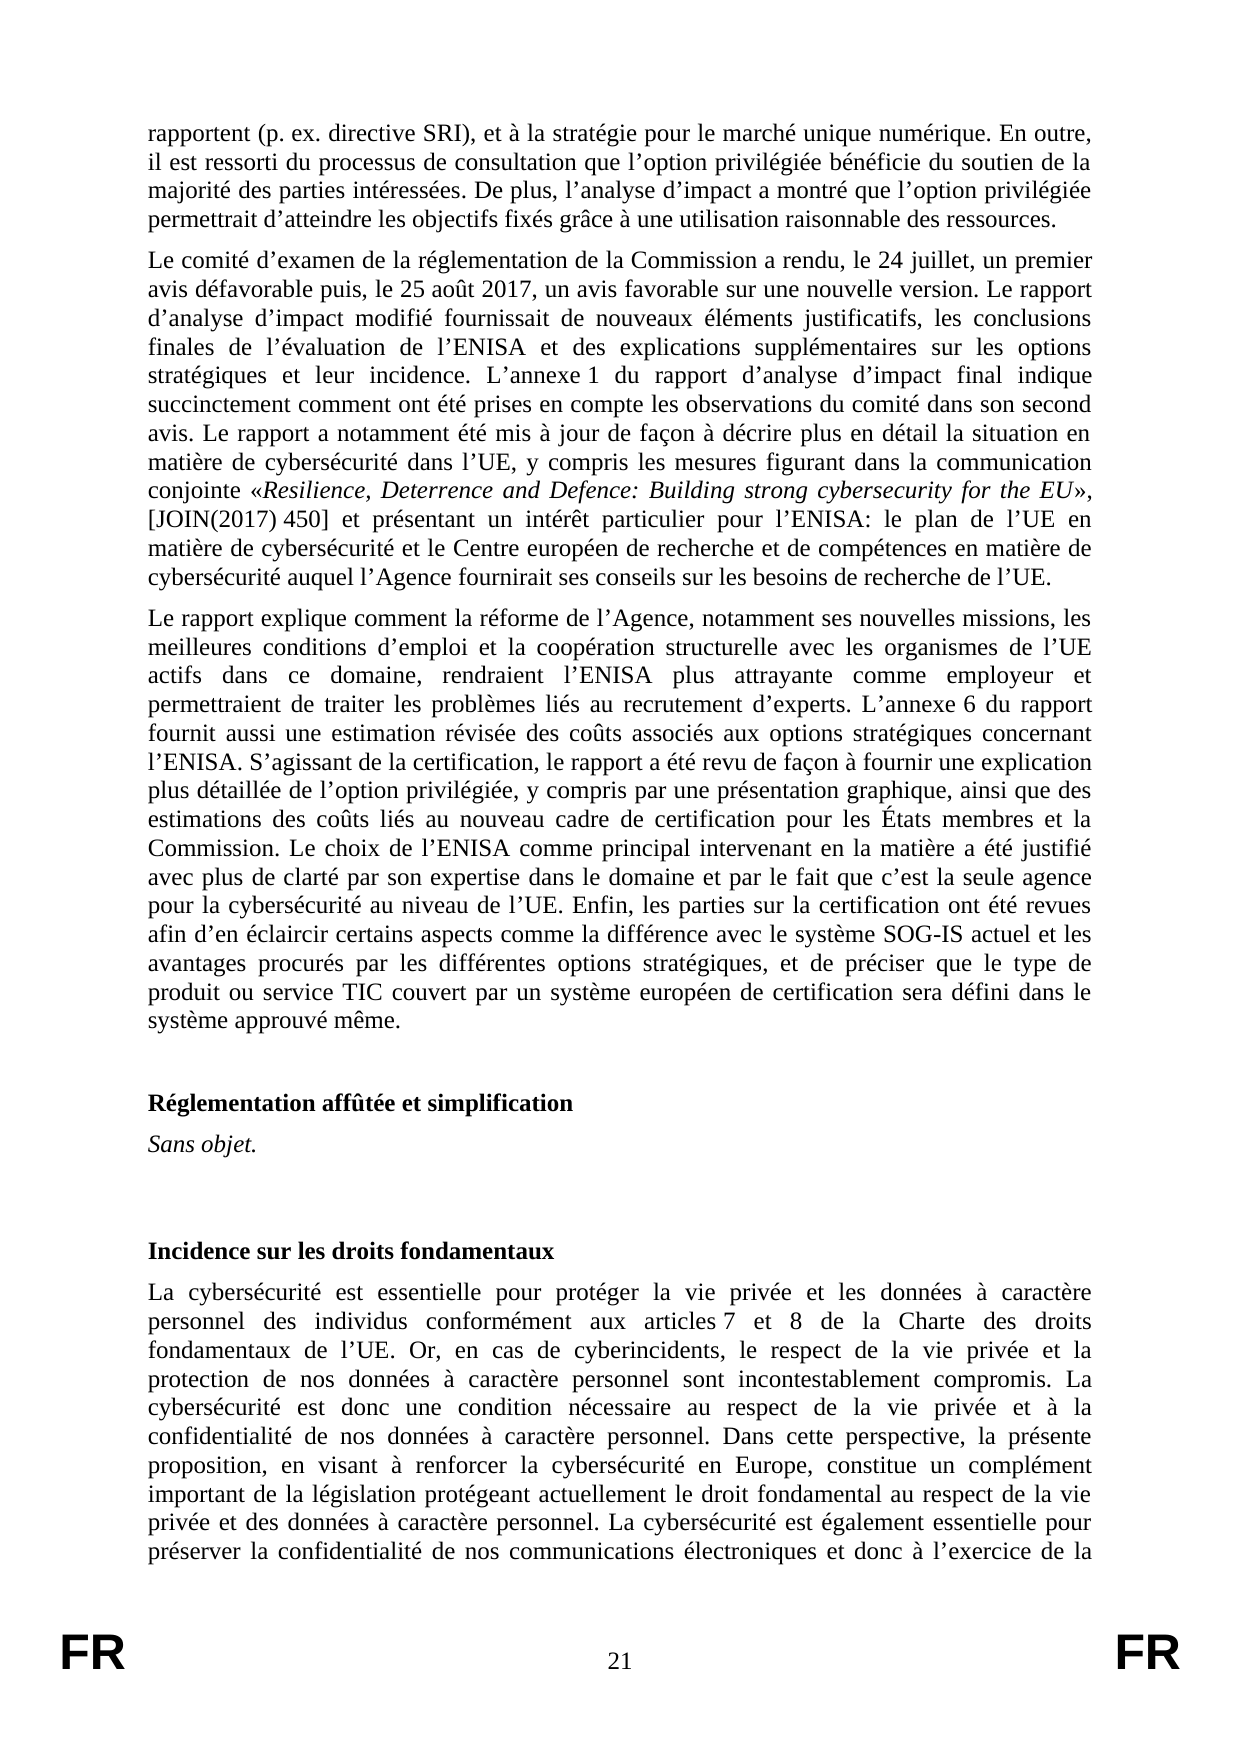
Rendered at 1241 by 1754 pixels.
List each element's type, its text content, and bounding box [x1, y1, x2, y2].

subtitle Incidence sur les droits fondamentaux [148, 1236, 1093, 1265]
text Le rapport explique comment la réforme de l’Agence, notamment ses nouvelles missions, les meilleures conditions d’emploi et la coopération structurelle avec les organismes de l’UE actifs dans ce domaine, rendraient l’ENISA plus attrayante comme employeur et permettraient de traiter les problèmes liés au recrutement d’experts. L’annexe 6 du rapport fournit aussi une estimation révisée des coûts associés aux options stratégiques concernant l’ENISA. S’agissant de la certification, le rapport a été revu de façon à fournir une explication plus détaillée de l’option privilégiée, y compris par une présentation graphique, ainsi que des estimations des coûts liés au nouveau cadre de certification pour les États membres et la Commission. Le choix de l’ENISA comme principal intervenant en la matière a été justifié avec plus de clarté par son expertise dans le domaine et par le fait que c’est la seule agence pour la cybersécurité au niveau de l’UE. Enfin, les parties sur la certification ont été revues afin d’en éclaircir certains aspects comme la différence avec le système SOG-IS actuel et les avantages procurés par les différentes options stratégiques, et de préciser que le type de produit ou service TIC couvert par un système européen de certification sera défini dans le système approuvé même. [148, 603, 1093, 1034]
subtitle Réglementation affûtée et simplification [148, 1088, 1093, 1117]
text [148, 1277, 1093, 1565]
text Sans objet. [148, 1129, 1093, 1158]
text Le comité d’examen de la réglementation de la Commission a rendu, le 24 juillet, un premier avis défavorable puis, le 25 août 2017, un avis favorable sur une nouvelle version. Le rapport d’analyse d’impact modifié fournissait de nouveaux éléments justificatifs, les conclusions finales de l’évaluation de l’ENISA et des explications supplémentaires sur les options stratégiques et leur incidence. L’annexe 1 du rapport d’analyse d’impact final indique succinctement comment ont été prises en compte les observations du comité dans son second avis. Le rapport a notamment été mis à jour de façon à décrire plus en détail la situation en matière de cybersécurité dans l’UE, y compris les mesures figurant dans la communication conjointe «Resilience, Deterrence and Defence: Building strong cybersecurity for the EU», [JOIN(2017) 450] et présentant un intérêt particulier pour l’ENISA: le plan de l’UE en matière de cybersécurité et le Centre européen de recherche et de compétences en matière de cybersécurité auquel l’Agence fournirait ses conseils sur les besoins de recherche de l’UE. [148, 246, 1093, 591]
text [148, 118, 1093, 233]
